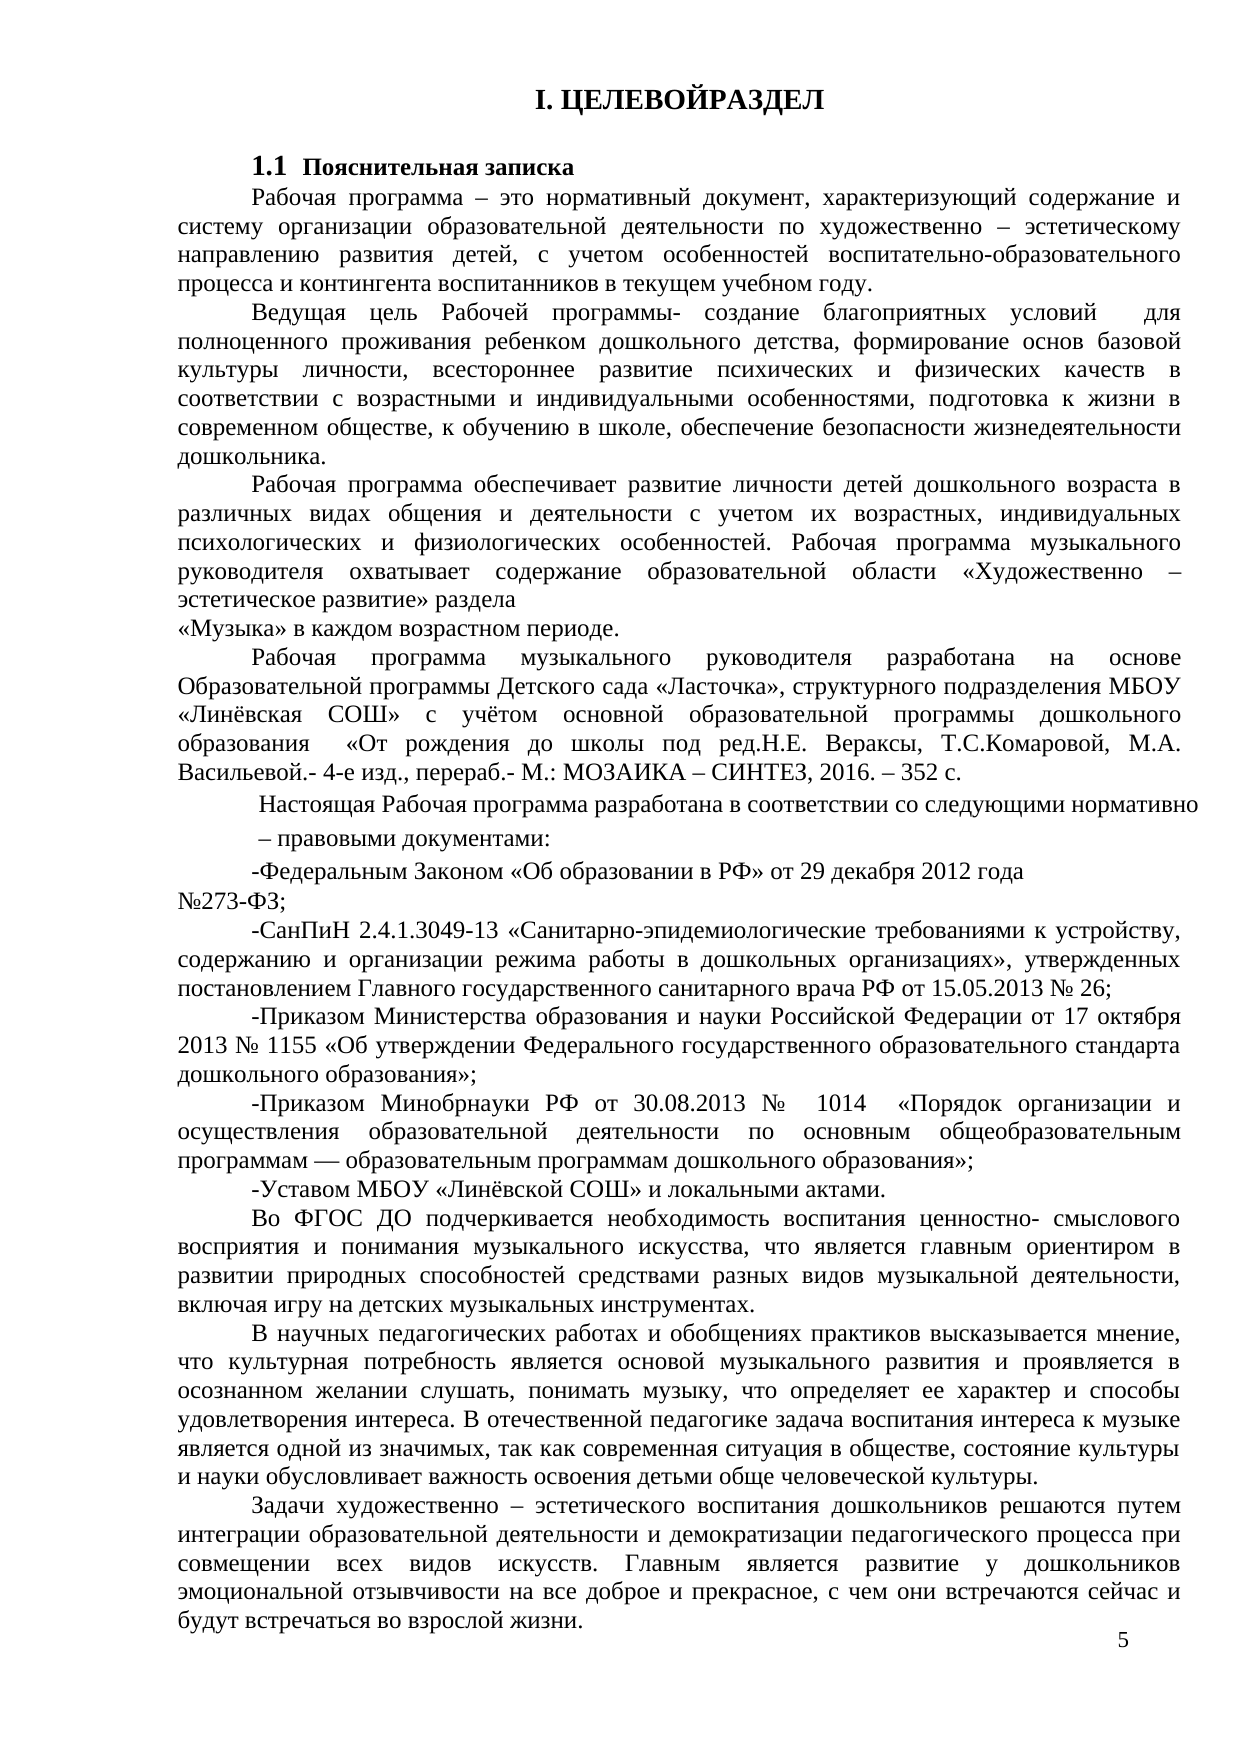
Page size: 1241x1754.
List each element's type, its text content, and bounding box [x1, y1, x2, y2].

list Пояснительная записка [251, 149, 1209, 182]
text Рабочая программа музыкального руководителя разработана на основе Образовательной программы Детского сада «Ласточка», структурного подразделения МБОУ «Линёвская СОШ» с учётом основной образовательной программы дошкольного образования «От рождения до школы под ред.Н.Е. Вераксы, Т.С.Комаровой, М.А. Васильевой.- 4-е изд., перераб.- М.: МОЗАИКА – СИНТЕЗ, 2016. – 352 с. [177, 642, 1182, 786]
text В научных педагогических работах и обобщениях практиков высказывается мнение, что культурная потребность является основой музыкального развития и проявляется в осознанном желании слушать, понимать музыку, что определяет ее характер и способы удовлетворения интереса. В отечественной педагогике задача воспитания интереса к музыке является одной из значимых, так как современная ситуация в обществе, состояние культуры и науки обусловливает важность освоения детьми обще человеческой культуры. [177, 1318, 1181, 1490]
text Рабочая программа обеспечивает развитие личности детей дошкольного возраста в различных видах общения и деятельности с учетом их возрастных, индивидуальных психологических и физиологических особенностей. Рабочая программа музыкального руководителя охватывает содержание образовательной области «Художественно – эстетическое развитие» раздела [177, 469, 1182, 613]
text «Музыка» в каждом возрастном периоде. [177, 613, 1209, 642]
text -Приказом Минобрнауки РФ от 30.08.2013 № 1014 «Порядок организации и осуществления образовательной деятельности по основным общеобразовательным программам — образовательным программам дошкольного образования»; [177, 1088, 1182, 1174]
list ЦЕЛЕВОЙРАЗДЕЛ [150, 82, 1209, 115]
text №273-ФЗ; [177, 886, 1209, 915]
text Настоящая Рабочая программа разработана в соответствии со следующими нормативно – правовыми документами: [258, 786, 1209, 853]
text Во ФГОС ДО подчеркивается необходимость воспитания ценностно- смыслового восприятия и понимания музыкального искусства, что является главным ориентиром в развитии природных способностей средствами разных видов музыкальной деятельности, включая игру на детских музыкальных инструментах. [177, 1203, 1181, 1318]
text Рабочая программа – это нормативный документ, характеризующий содержание и систему организации образовательной деятельности по художественно – эстетическому направлению развития детей, с учетом особенностей воспитательно-образовательного процесса и контингента воспитанников в текущем учебном году. [177, 182, 1181, 297]
text -СанПиН 2.4.1.3049-13 «Санитарно-эпидемиологические требованиями к устройству, содержанию и организации режима работы в дошкольных организациях», утвержденных постановлением Главного государственного санитарного врача РФ от 15.05.2013 № 26; [177, 915, 1181, 1001]
text -Уставом МБОУ «Линёвской СОШ» и локальными актами. [177, 1174, 1181, 1203]
text Ведущая цель Рабочей программы- создание благоприятных условий для полноценного проживания ребенком дошкольного детства, формирование основ базовой культуры личности, всестороннее развитие психических и физических качеств в соответствии с возрастными и индивидуальными особенностями, подготовка к жизни в современном обществе, к обучению в школе, обеспечение безопасности жизнедеятельности дошкольника. [177, 297, 1182, 469]
text -Приказом Министерства образования и науки Российской Федерации от 17 октября 2013 № 1155 «Об утверждении Федерального государственного образовательного стандарта дошкольного образования»; [177, 1001, 1181, 1088]
text Задачи художественно – эстетического воспитания дошкольников решаются путем интеграции образовательной деятельности и демократизации педагогического процесса при совмещении всех видов искусств. Главным является развитие у дошкольников эмоциональной отзывчивости на все доброе и прекрасное, с чем они встречаются сейчас и будут встречаться во взрослой жизни. [177, 1490, 1182, 1634]
text -Федеральным Законом «Об образовании в РФ» от 29 декабря 2012 года [251, 853, 1209, 886]
